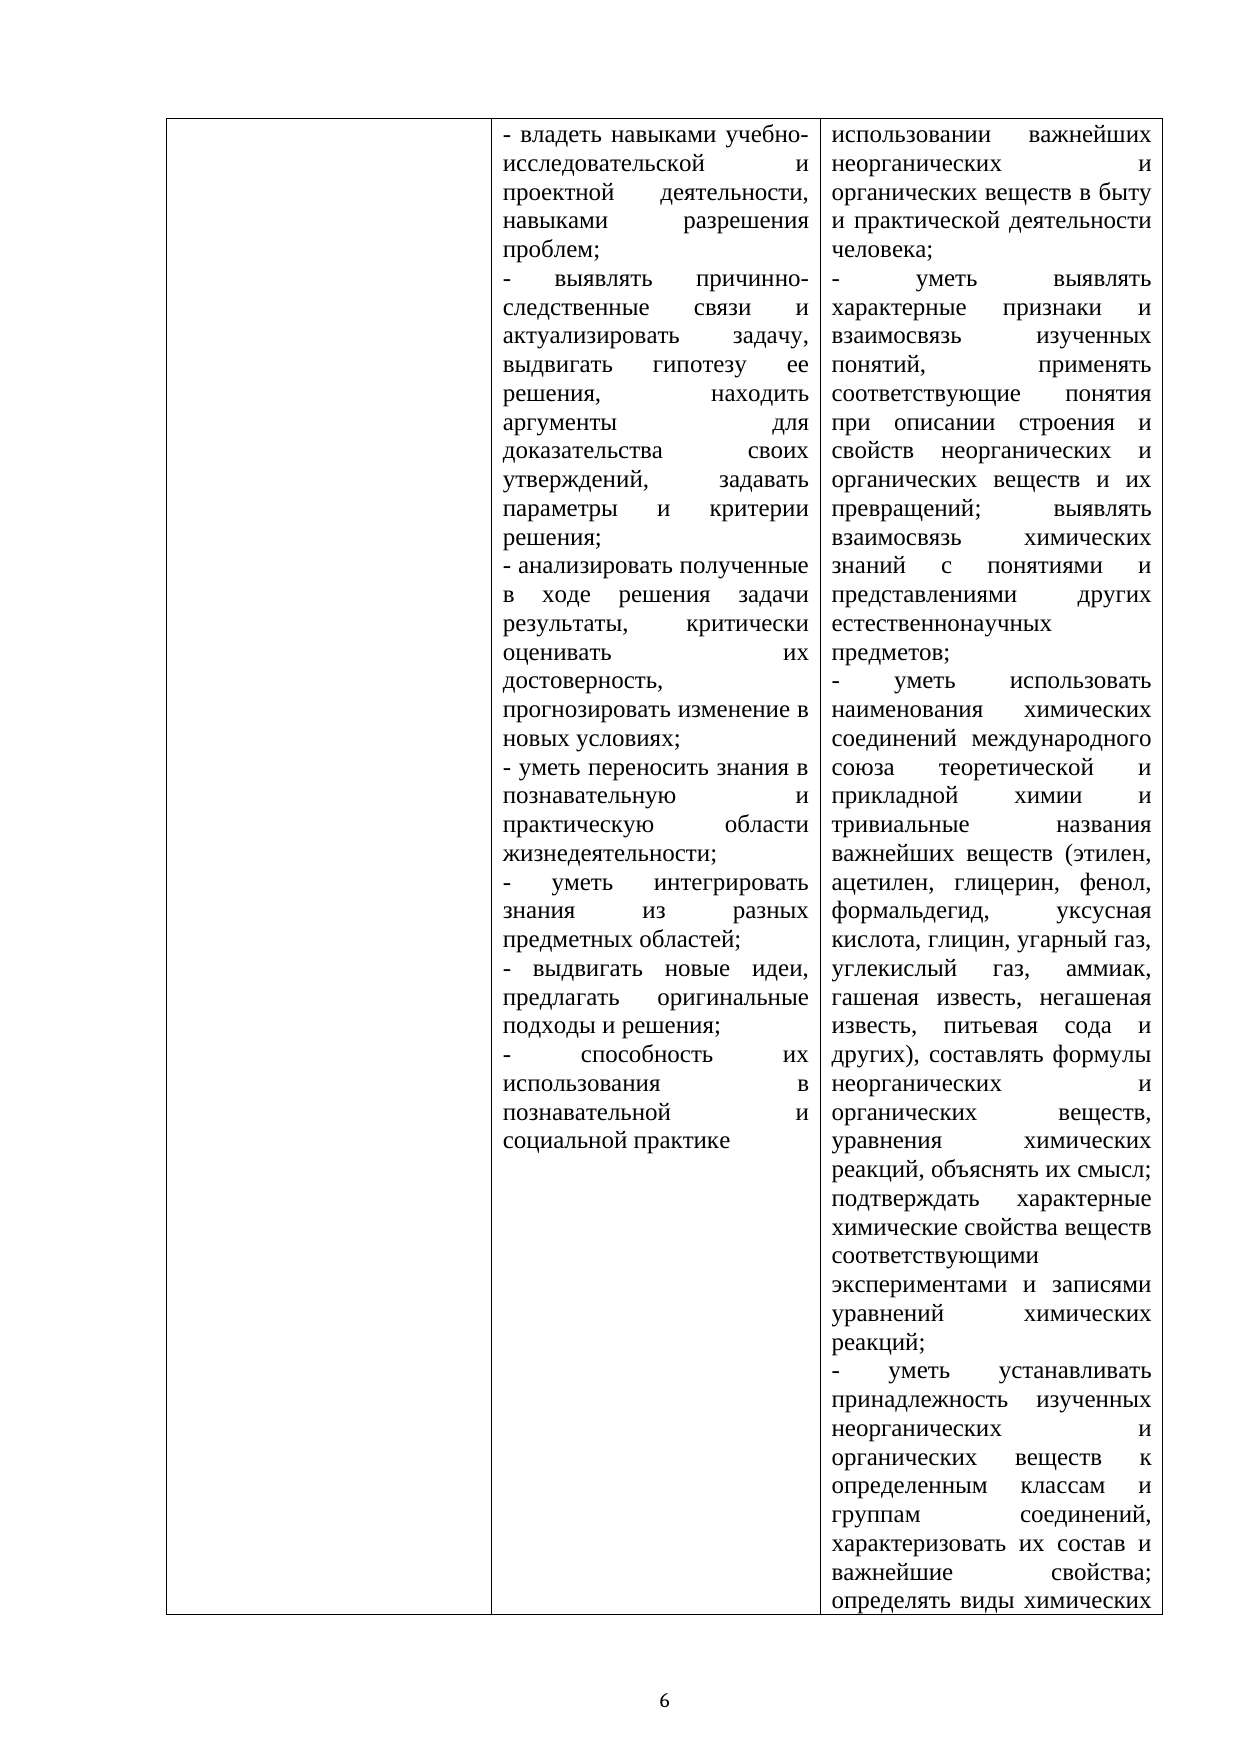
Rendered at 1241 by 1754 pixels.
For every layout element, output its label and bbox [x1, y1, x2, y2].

table_cell [821, 119, 1162, 1614]
table_cell [167, 119, 491, 1614]
table_cell [492, 119, 820, 1614]
